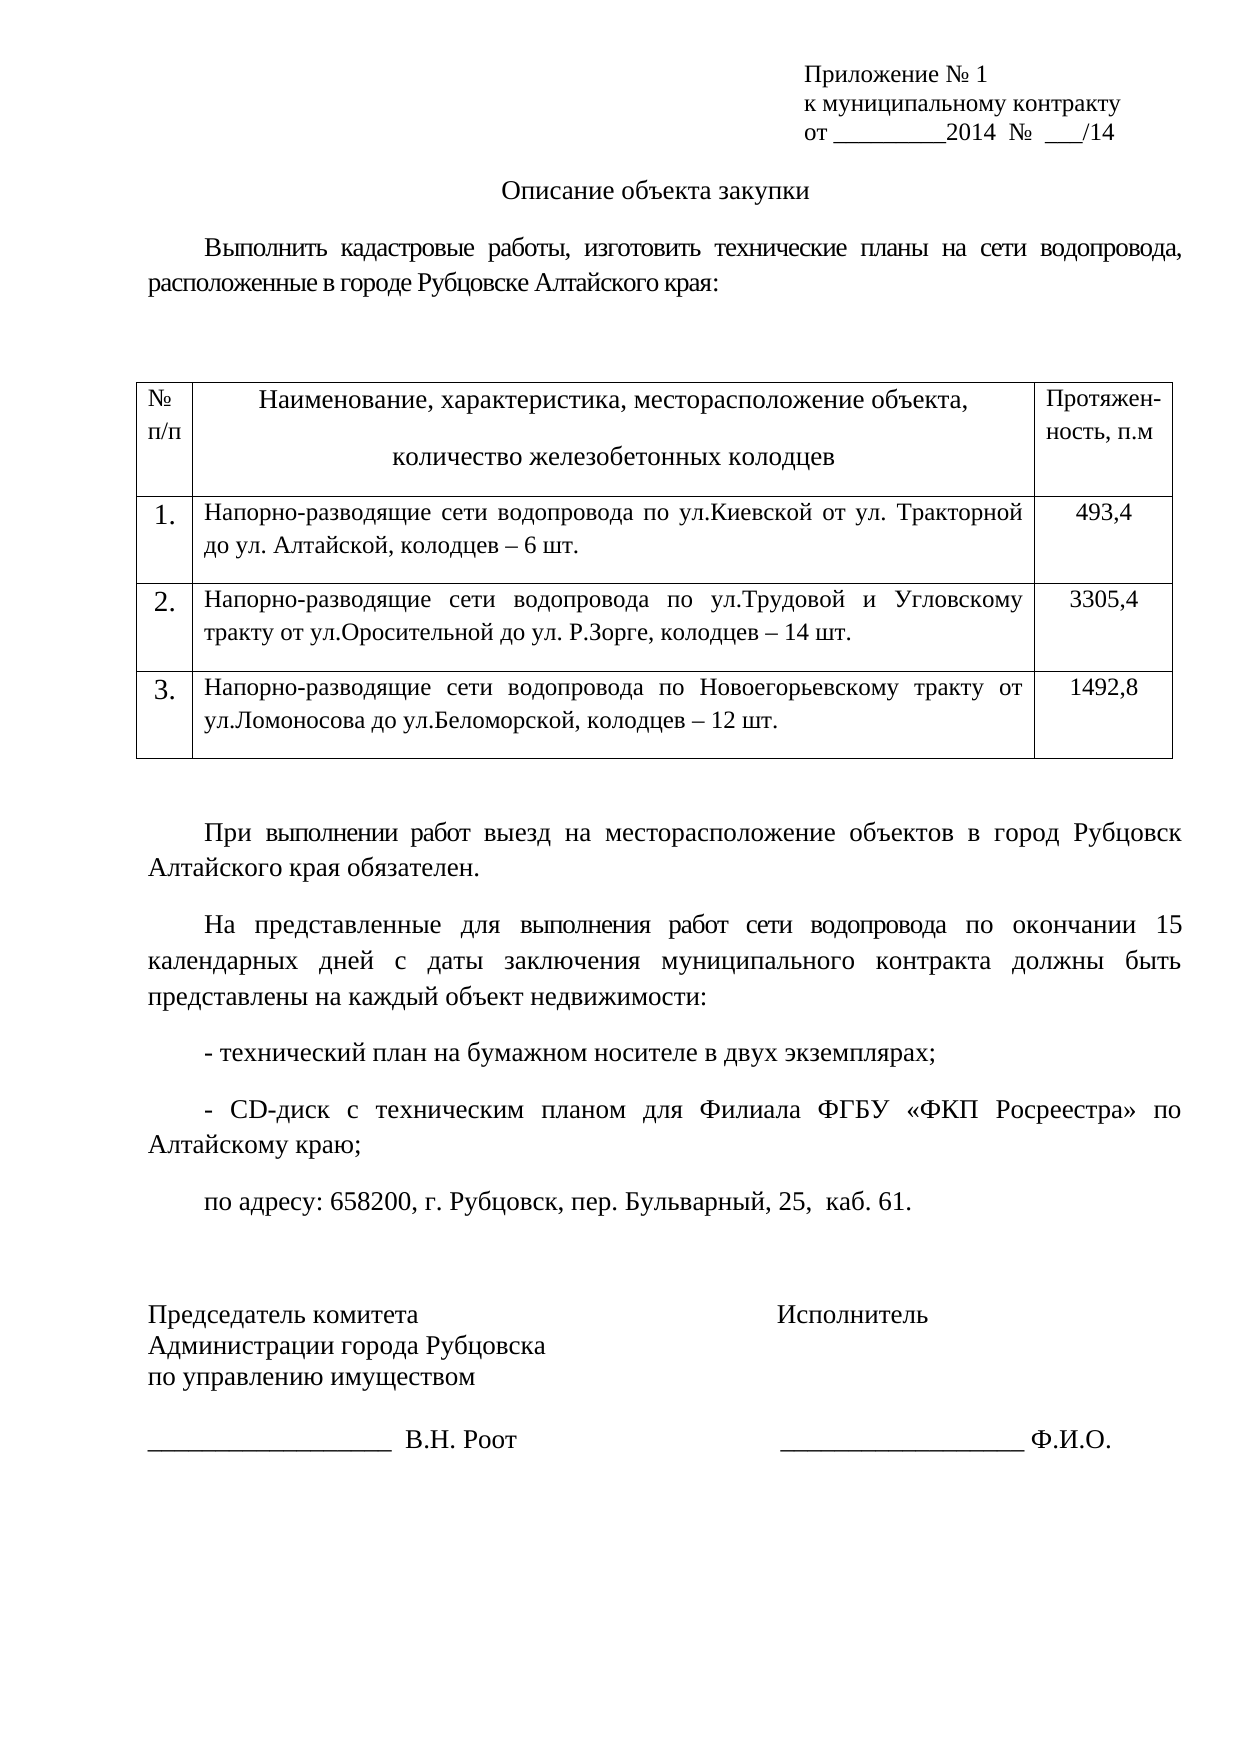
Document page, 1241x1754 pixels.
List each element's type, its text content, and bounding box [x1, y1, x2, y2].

text Председатель комитета Исполнитель [148, 1298, 1163, 1329]
text от _________2014 № ___/14 [148, 117, 1163, 145]
text Выполнить кадастровые работы, изготовить технические планы на сети водопровода, расположенные в городе Рубцовске Алтайского края: [148, 231, 1183, 297]
table_cell 1492,8 [1035, 672, 1172, 758]
table_header № п/п [137, 383, 192, 496]
table_cell 1. [137, 497, 192, 583]
text Описание объекта закупки [148, 174, 1163, 205]
text Администрации города Рубцовска [148, 1329, 1163, 1360]
text __________________ В.Н. Роот __________________ Ф.И.О. [148, 1423, 1163, 1454]
table_cell Напорно-разводящие сети водопровода по Новоегорьевскому тракту от ул.Ломоносова до ул.Беломорской, колодцев – 12 шт. [193, 672, 1034, 758]
text - CD-диск с техническим планом для Филиала ФГБУ «ФКП Росреестра» по Алтайскому краю; [148, 1093, 1183, 1159]
table_cell 3305,4 [1035, 584, 1172, 671]
text - технический план на бумажном носителе в двух экземплярах; [148, 1036, 1183, 1067]
table_header Наименование, характеристика, месторасположение объекта, количество железобетонных колодцев [193, 383, 1034, 496]
text Приложение № 1 [148, 59, 1163, 88]
table_cell 493,4 [1035, 497, 1172, 583]
text по адресу: 658200, г. Рубцовск, пер. Бульварный, 25, каб. 61. [148, 1185, 1183, 1216]
table_cell Напорно-разводящие сети водопровода по ул.Трудовой и Угловскому тракту от ул.Оросительной до ул. Р.Зорге, колодцев – 14 шт. [193, 584, 1034, 671]
table_cell 3. [137, 672, 192, 758]
text к муниципальному контракту [148, 88, 1163, 117]
text по управлению имуществом [148, 1360, 1163, 1392]
text На представленные для выполнения работ сети водопровода по окончании 15 календарных дней с даты заключения муниципального контракта должны быть представлены на каждый объект недвижимости: [148, 908, 1183, 1011]
text При выполнении работ выезд на месторасположение объектов в город Рубцовск Алтайского края обязателен. [148, 816, 1183, 883]
table_header Протяжен-ность, п.м [1035, 383, 1172, 496]
table_cell Напорно-разводящие сети водопровода по ул.Киевской от ул. Тракторной до ул. Алтайской, колодцев – 6 шт. [193, 497, 1034, 583]
table_cell 2. [137, 584, 192, 671]
